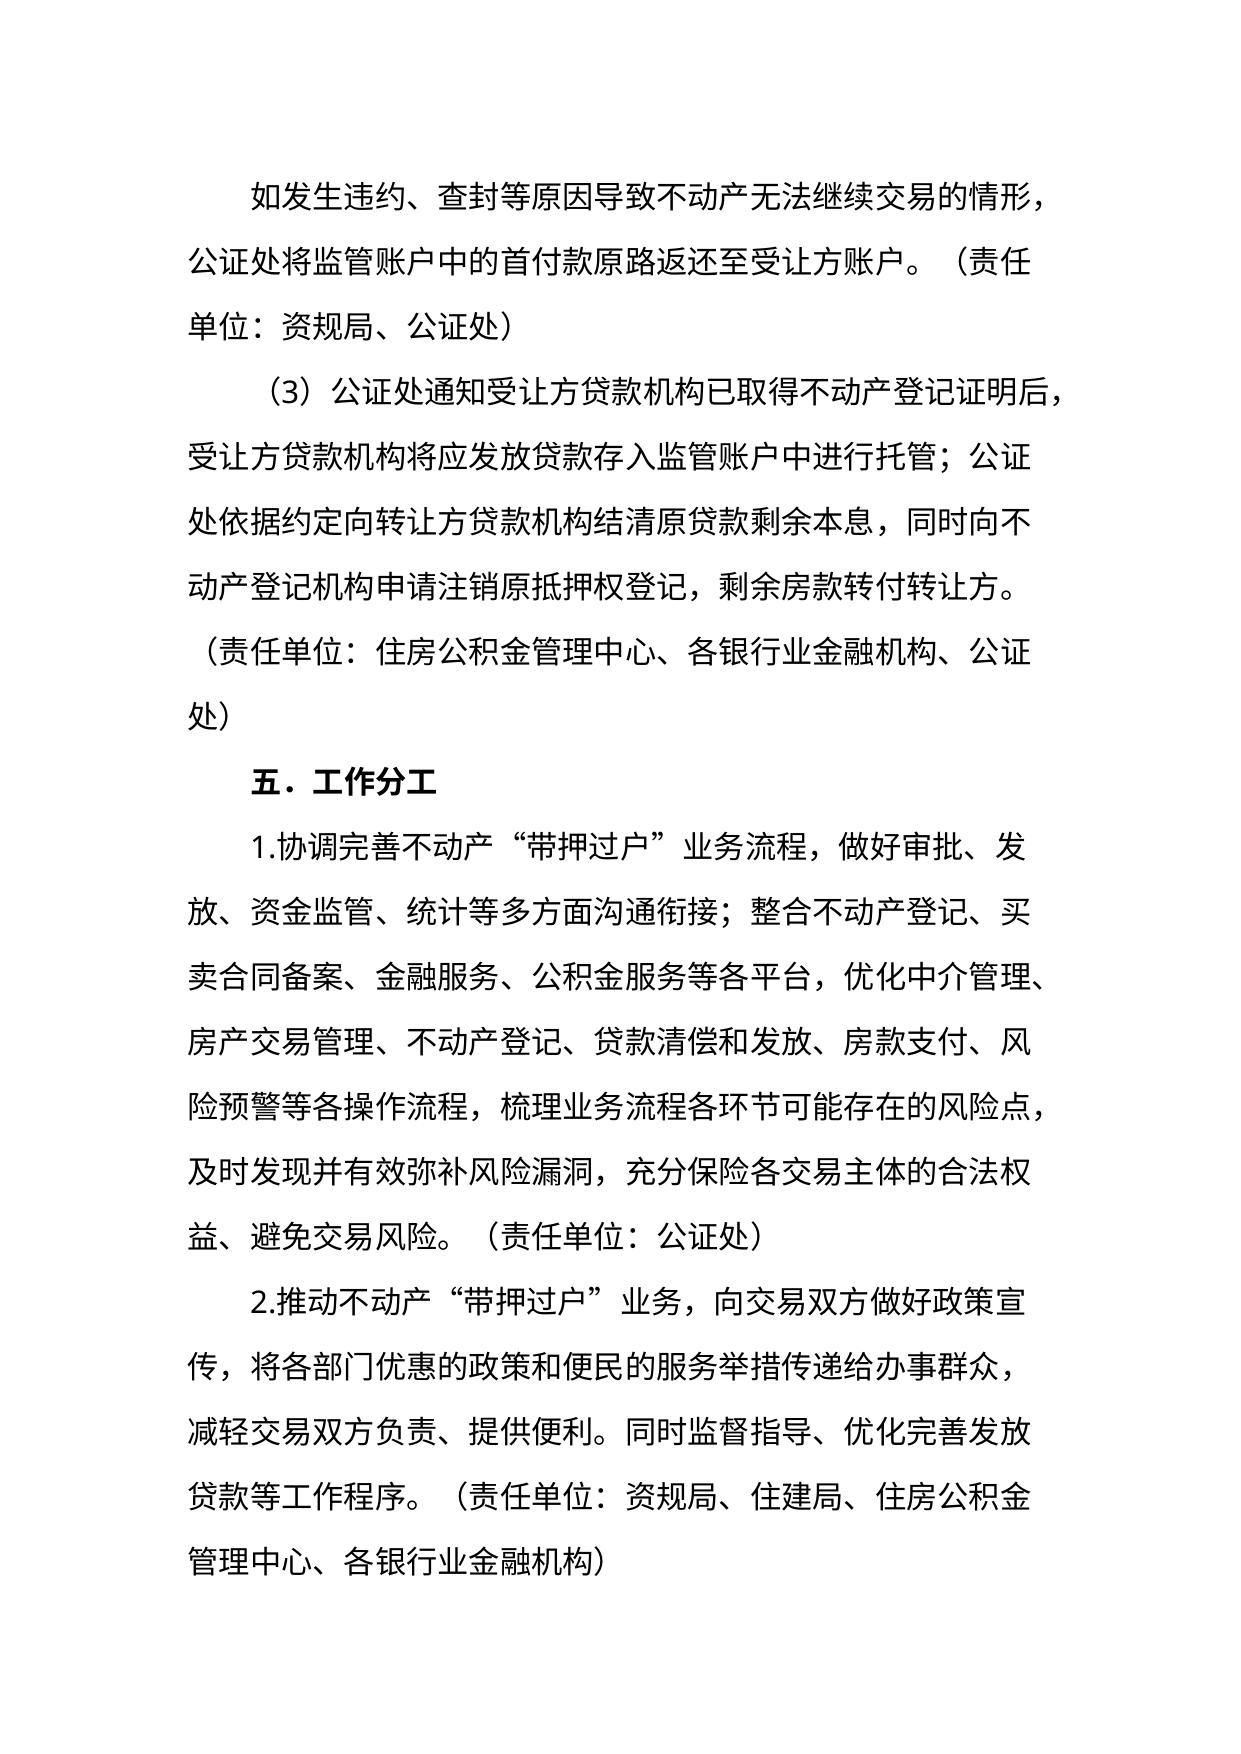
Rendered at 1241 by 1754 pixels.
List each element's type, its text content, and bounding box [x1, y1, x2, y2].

text 1.协调完善不动产“带押过户”业务流程，做好审批、发放、资金监管、统计等多方面沟通衔接；整合不动产登记、买卖合同备案、金融服务、公积金服务等各平台，优化中介管理、房产交易管理、不动产登记、贷款清偿和发放、房款支付、风险预警等各操作流程，梳理业务流程各环节可能存在的风险点，及时发现并有效弥补风险漏洞，充分保险各交易主体的合法权益、避免交易风险。（责任单位：公证处） [187, 812, 1053, 1267]
text 五．工作分工 [187, 747, 1053, 812]
text 如发生违约、查封等原因导致不动产无法继续交易的情形，公证处将监管账户中的首付款原路返还至受让方账户。（责任单位：资规局、公证处） [187, 162, 1053, 357]
text （3）公证处通知受让方贷款机构已取得不动产登记证明后，受让方贷款机构将应发放贷款存入监管账户中进行托管；公证处依据约定向转让方贷款机构结清原贷款剩余本息，同时向不动产登记机构申请注销原抵押权登记，剩余房款转付转让方。（责任单位：住房公积金管理中心、各银行业金融机构、公证处） [187, 357, 1053, 747]
text 2.推动不动产“带押过户”业务，向交易双方做好政策宣传，将各部门优惠的政策和便民的服务举措传递给办事群众，减轻交易双方负责、提供便利。同时监督指导、优化完善发放贷款等工作程序。（责任单位：资规局、住建局、住房公积金管理中心、各银行业金融机构） [187, 1267, 1053, 1592]
